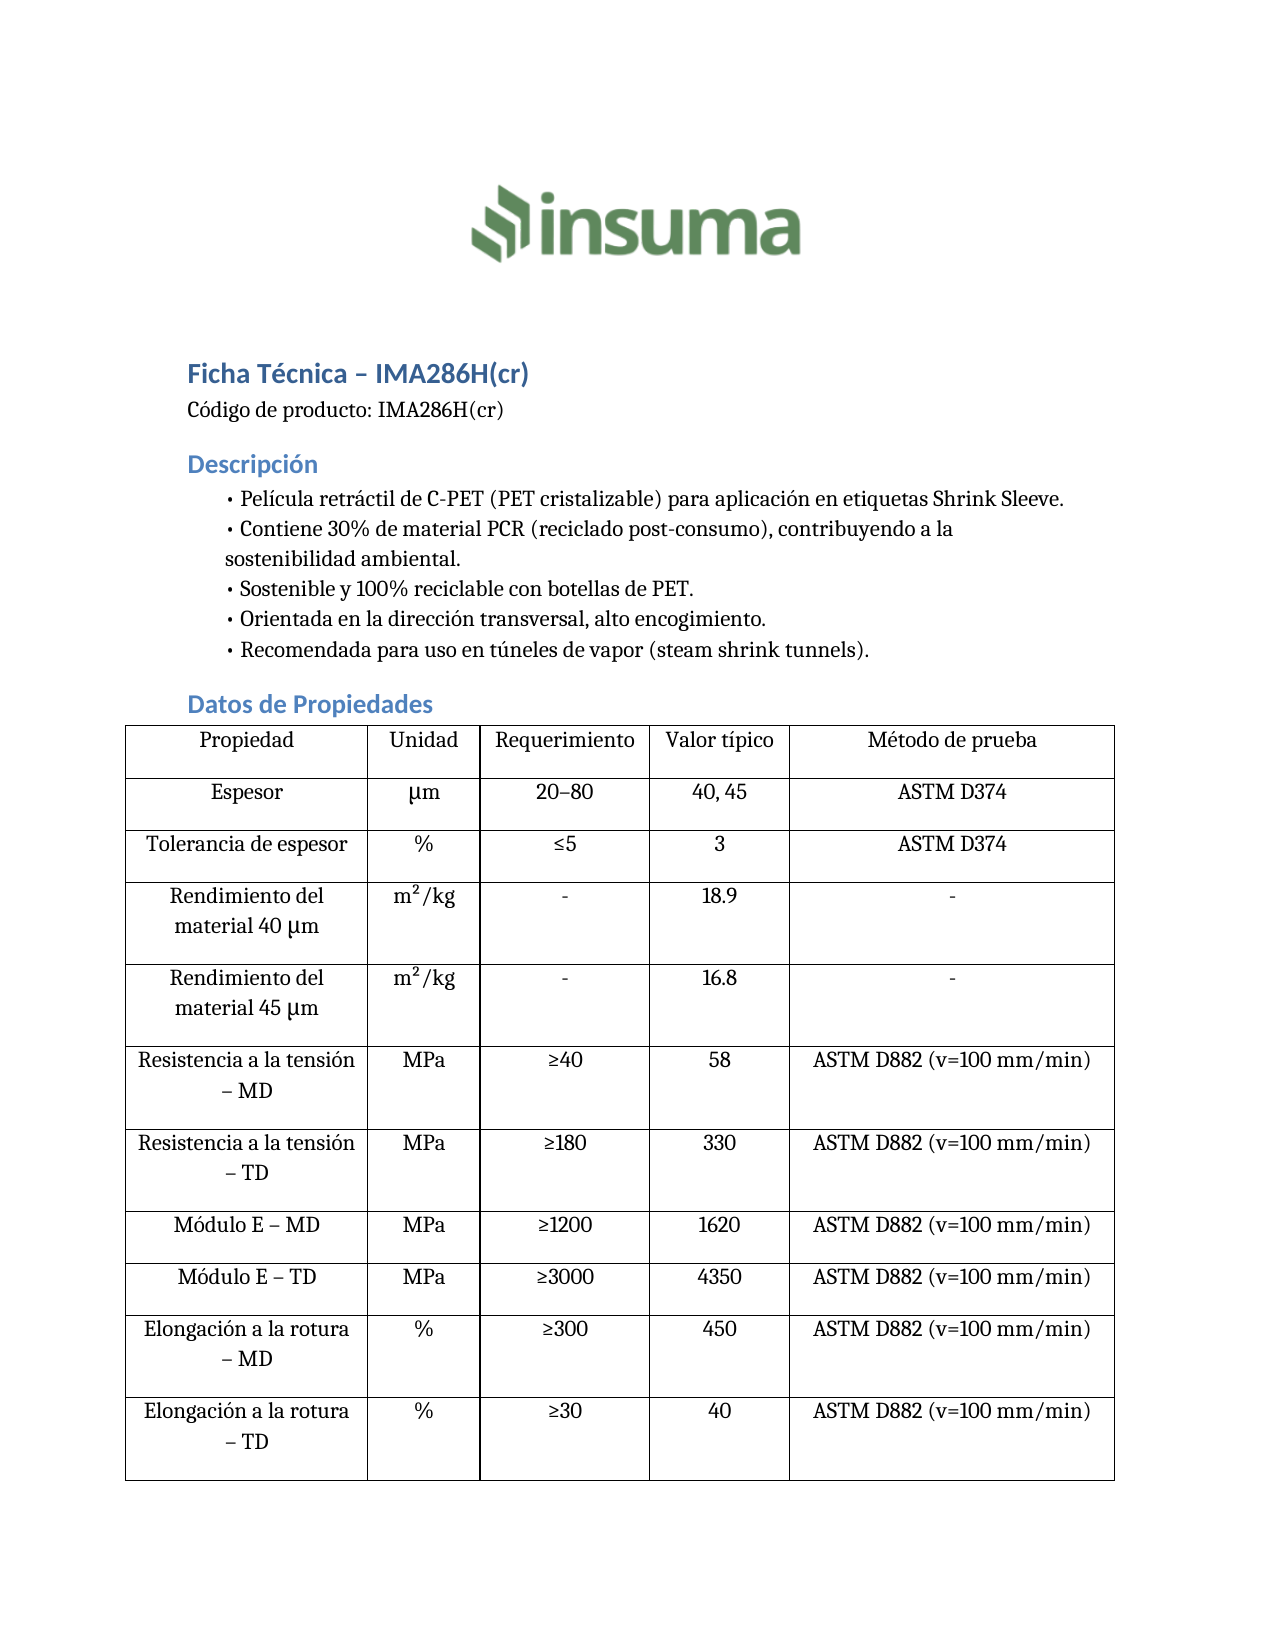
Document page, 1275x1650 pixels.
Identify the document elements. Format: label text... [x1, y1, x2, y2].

table_cell Espesor [126, 779, 367, 829]
table_cell Módulo E – TD [126, 1264, 367, 1315]
table_cell Módulo E – MD [126, 1212, 367, 1263]
table_cell Elongación a la rotura – TD [126, 1398, 367, 1479]
table_cell % [368, 1398, 479, 1479]
table_cell ASTM D882 (v=100 mm/min) [790, 1264, 1114, 1315]
table_cell 58 [650, 1047, 789, 1128]
table_header Valor típico [650, 726, 789, 777]
table_cell 450 [650, 1316, 789, 1397]
subtitle Ficha Técnica – IMA286H(cr) [187, 355, 1087, 391]
list • Sostenible y 100% reciclable con botellas de PET. [225, 576, 1087, 602]
table_cell 16.8 [650, 965, 789, 1046]
table_cell ≥1200 [481, 1212, 649, 1263]
table_cell ASTM D882 (v=100 mm/min) [790, 1212, 1114, 1263]
table_cell - [790, 883, 1114, 964]
table_cell Tolerancia de espesor [126, 831, 367, 882]
table_cell - [481, 883, 649, 964]
table_header Unidad [368, 726, 479, 777]
table_cell m²/kg [368, 883, 479, 964]
table_header Requerimiento [481, 726, 649, 777]
table_cell ≥3000 [481, 1264, 649, 1315]
list • Orientada en la dirección transversal, alto encogimiento. [225, 606, 1087, 632]
table_cell m²/kg [368, 965, 479, 1046]
table_cell 3 [650, 831, 789, 882]
table_cell MPa [368, 1130, 479, 1211]
table_cell MPa [368, 1212, 479, 1263]
list • Contiene 30% de material PCR (reciclado post-consumo), contribuyendo a la sostenibilidad ambiental. [225, 516, 1087, 572]
table_cell ≥30 [481, 1398, 649, 1479]
table_cell 20–80 [481, 779, 649, 829]
table_cell 18.9 [650, 883, 789, 964]
table_cell ≥300 [481, 1316, 649, 1397]
table_cell ≥40 [481, 1047, 649, 1128]
table_header Método de prueba [790, 726, 1114, 777]
table_cell ASTM D882 (v=100 mm/min) [790, 1047, 1114, 1128]
text Código de producto: IMA286H(cr) [187, 396, 1087, 423]
subtitle Datos de Propiedades [187, 687, 1087, 720]
table_cell MPa [368, 1047, 479, 1128]
table_header Propiedad [126, 726, 367, 777]
table_cell ASTM D374 [790, 831, 1114, 882]
table_cell 330 [650, 1130, 789, 1211]
table_cell ASTM D882 (v=100 mm/min) [790, 1316, 1114, 1397]
table_cell Resistencia a la tensión – TD [126, 1130, 367, 1211]
table_cell 40 [650, 1398, 789, 1479]
table_cell - [790, 965, 1114, 1046]
subtitle Descripción [187, 447, 1087, 480]
table_cell - [481, 965, 649, 1046]
table_cell ≥180 [481, 1130, 649, 1211]
table_cell Rendimiento del material 40 μm [126, 883, 367, 964]
table_cell Elongación a la rotura – MD [126, 1316, 367, 1397]
table_cell ≤5 [481, 831, 649, 882]
list • Película retráctil de C-PET (PET cristalizable) para aplicación en etiquetas Shrink Sleeve. [225, 485, 1087, 512]
list • Recomendada para uso en túneles de vapor (steam shrink tunnels). [225, 636, 1087, 663]
table_cell % [368, 831, 479, 882]
table_cell ASTM D882 (v=100 mm/min) [790, 1130, 1114, 1211]
table_cell 4350 [650, 1264, 789, 1315]
table_cell ASTM D374 [790, 779, 1114, 829]
table_cell % [368, 1316, 479, 1397]
table_cell Resistencia a la tensión – MD [126, 1047, 367, 1128]
table_cell 40, 45 [650, 779, 789, 829]
table_cell μm [368, 779, 479, 829]
table_cell Rendimiento del material 45 μm [126, 965, 367, 1046]
table_cell 1620 [650, 1212, 789, 1263]
table_cell MPa [368, 1264, 479, 1315]
table_cell ASTM D882 (v=100 mm/min) [790, 1398, 1114, 1479]
